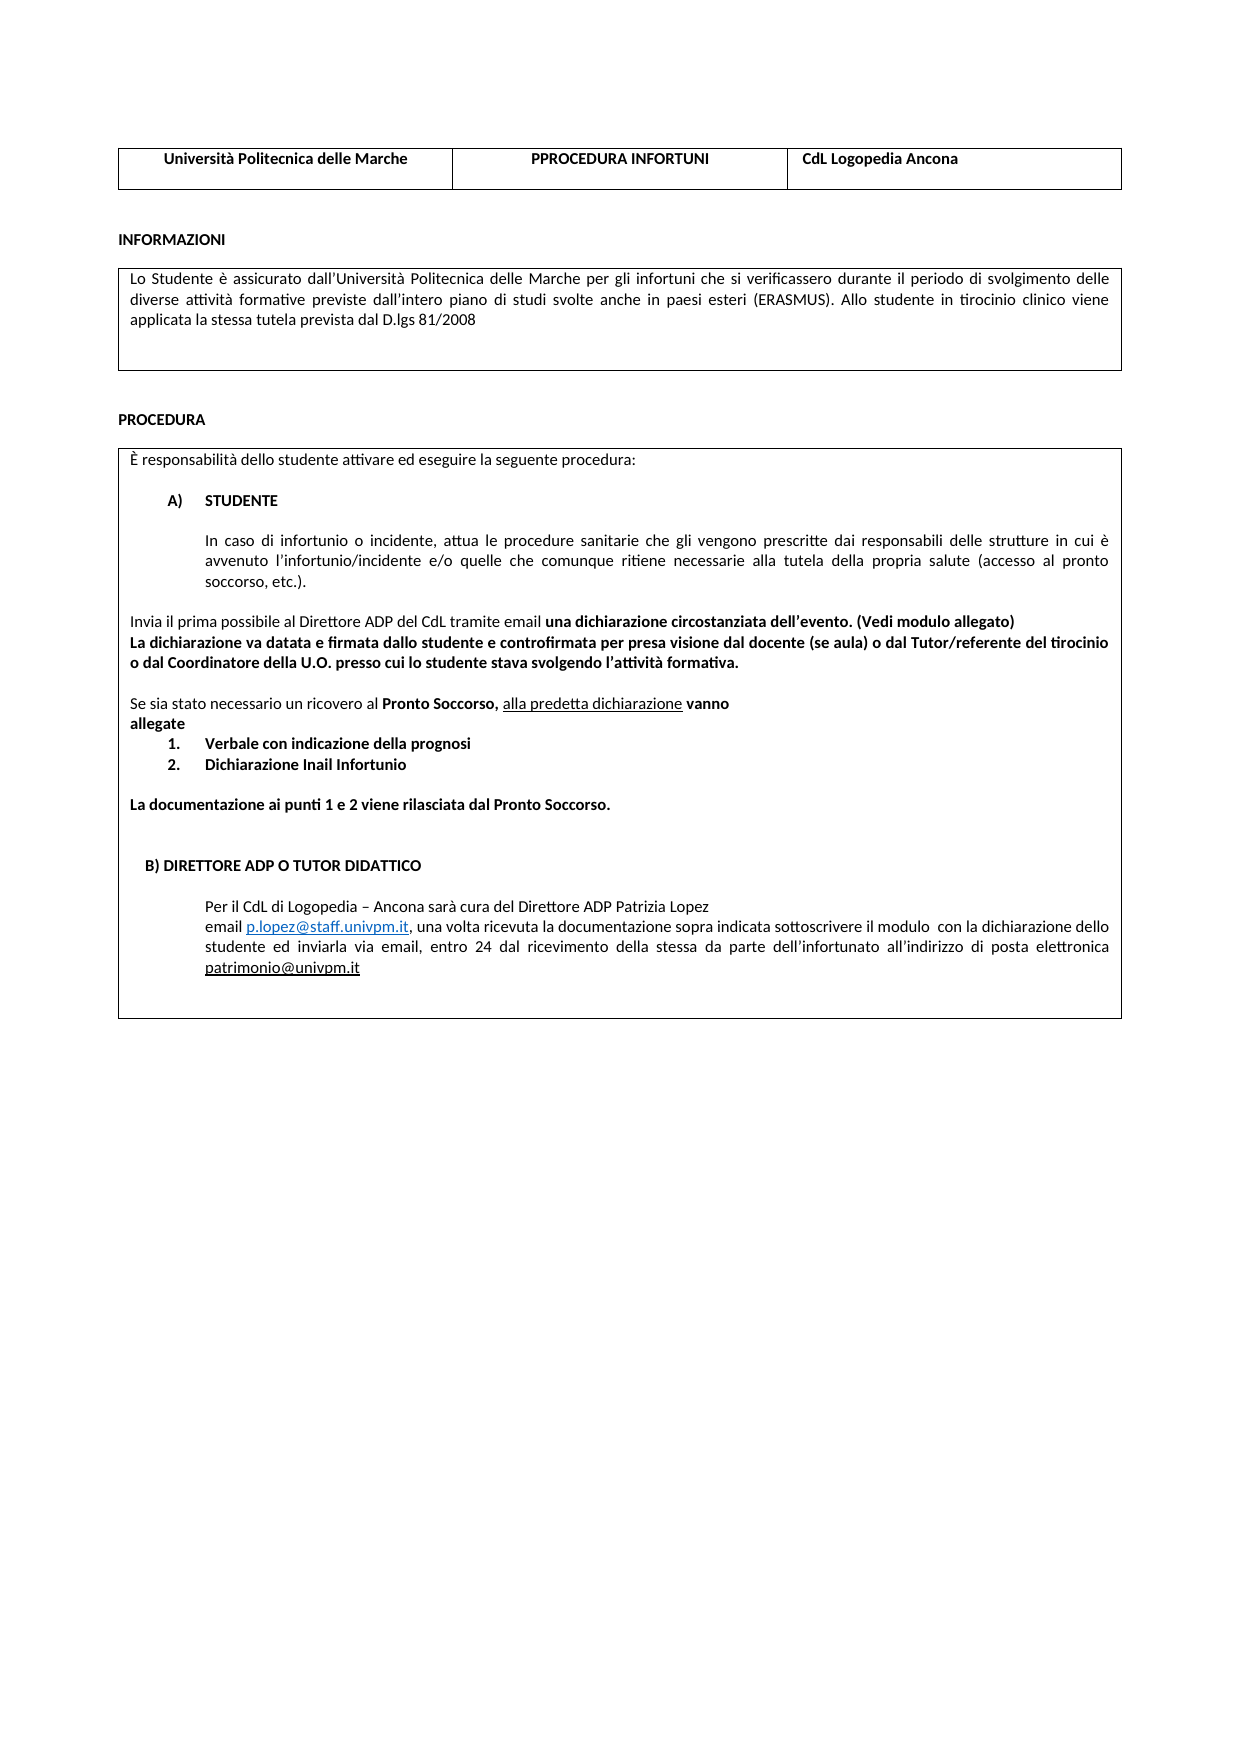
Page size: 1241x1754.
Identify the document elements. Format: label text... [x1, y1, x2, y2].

table_header Lo Studente è assicurato dall’Università Politecnica delle Marche per gli infortuni che si verificassero durante il periodo di svolgimento delle diverse attività formative previste dall’intero piano di studi svolte anche in paesi esteri (ERASMUS). Allo studente in tirocinio clinico viene applicata la stessa tutela prevista dal D.lgs 81/2008 [119, 269, 1121, 370]
table_header PPROCEDURA INFORTUNI [453, 149, 787, 189]
table_header Università Politecnica delle Marche [119, 149, 452, 189]
table_header È responsabilità dello studente attivare ed eseguire la seguente procedura: STUDENTE In caso di infortunio o incidente, attua le procedure sanitarie che gli vengono prescritte dai responsabili delle strutture in cui è avvenuto l’infortunio/incidente e/o quelle che comunque ritiene necessarie alla tutela della propria salute (accesso al pronto soccorso, etc.). Invia il prima possibile al Direttore ADP del CdL tramite email una dichiarazione circostanziata dell’evento. (Vedi modulo allegato) La dichiarazione va datata e firmata dallo studente e controfirmata per presa visione dal docente (se aula) o dal Tutor/referente del tirocinio o dal Coordinatore della U.O. presso cui lo studente stava svolgendo l’attività formativa. Se sia stato necessario un ricovero al Pronto Soccorso, alla predetta dichiarazione vanno allegate Verbale con indicazione della prognosi Dichiarazione Inail Infortunio La documentazione ai punti 1 e 2 viene rilasciata dal Pronto Soccorso. B) DIRETTORE ADP O TUTOR DIDATTICO Per il CdL di Logopedia – Ancona sarà cura del Direttore ADP Patrizia Lopez email p.lopez@staff.univpm.it, una volta ricevuta la documentazione sopra indicata sottoscrivere il modulo con la dichiarazione dello studente ed inviarla via email, entro 24 dal ricevimento della stessa da parte dell’infortunato all’indirizzo di posta elettronica patrimonio@univpm.it [119, 449, 1121, 1018]
text INFORMAZIONI [118, 229, 1122, 249]
text PROCEDURA [118, 409, 1122, 430]
table_header CdL Logopedia Ancona [788, 149, 1121, 189]
